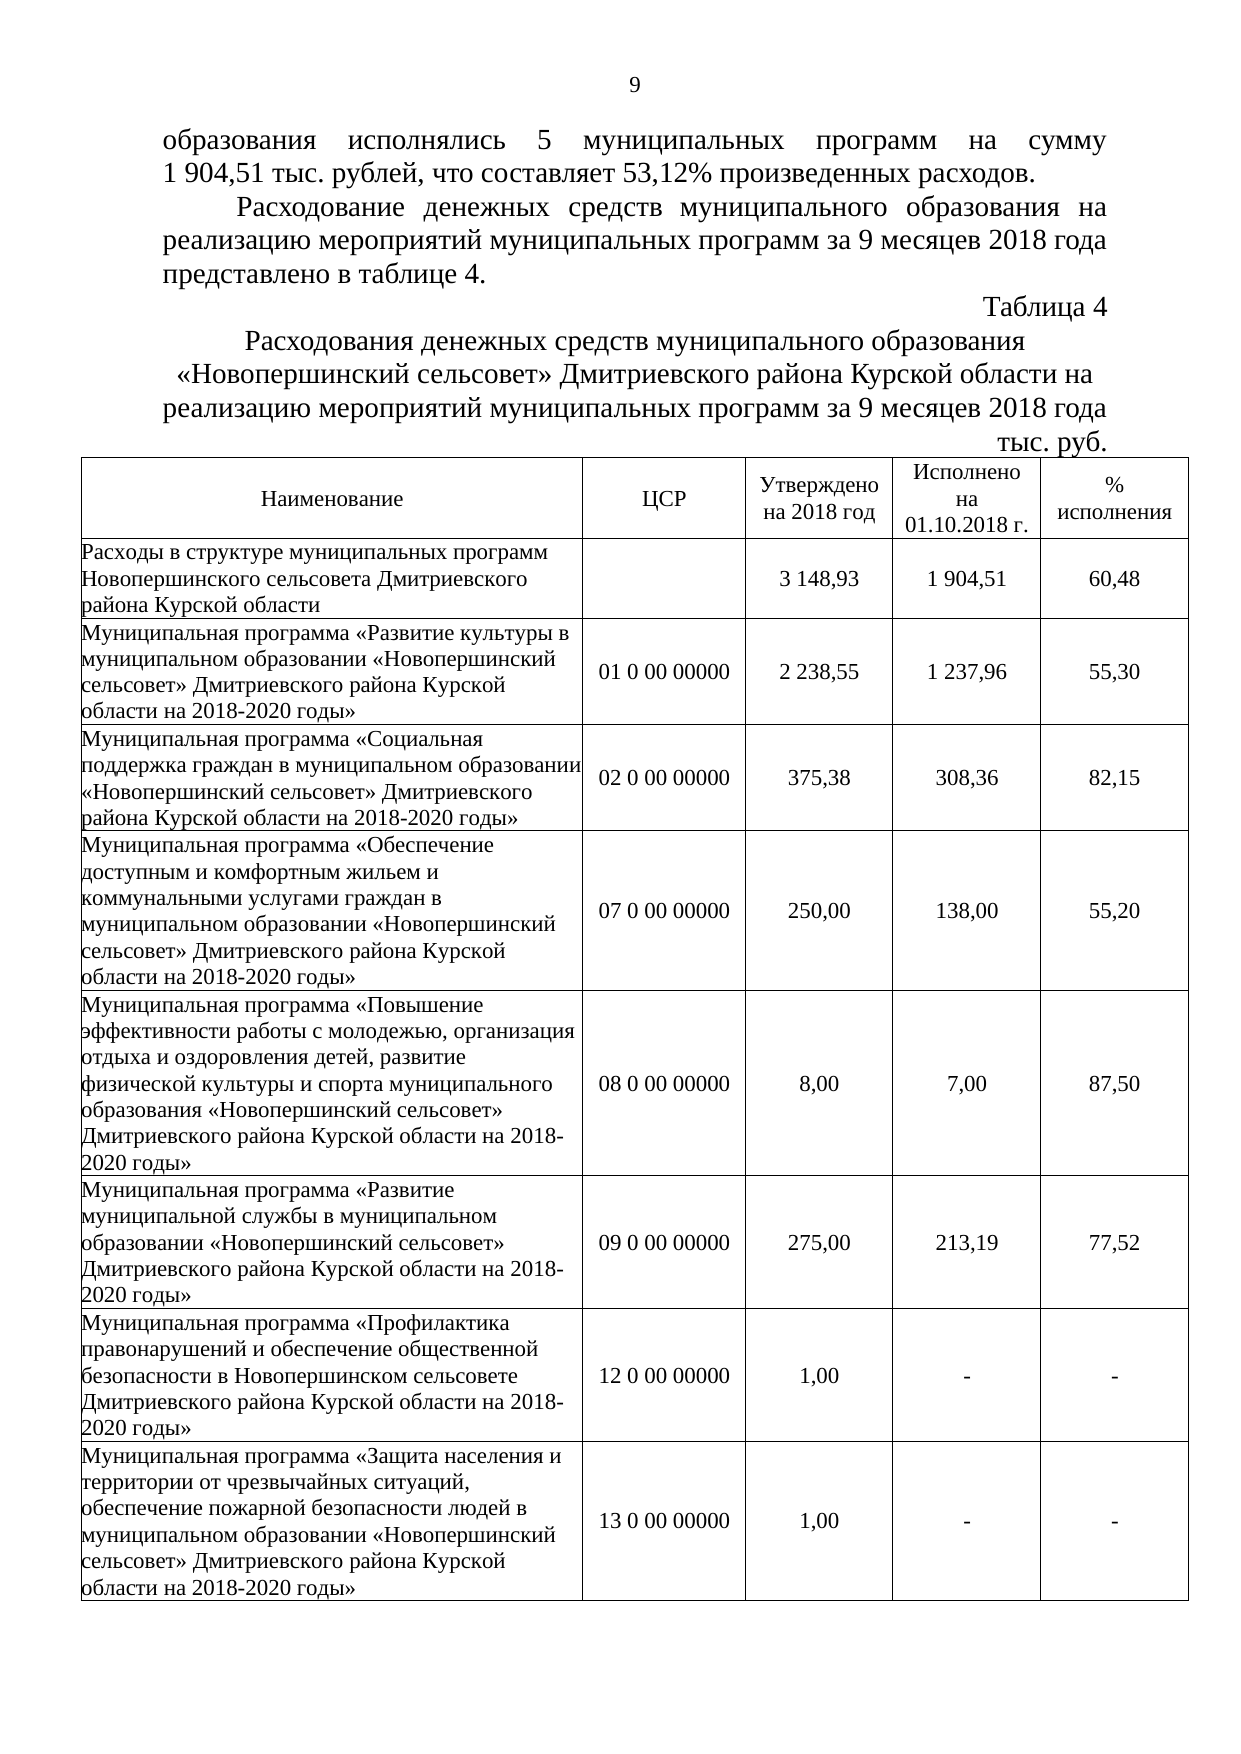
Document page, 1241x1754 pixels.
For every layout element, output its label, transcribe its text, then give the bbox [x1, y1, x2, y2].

table_cell 308,36 [893, 725, 1040, 830]
table_cell 13 0 00 00000 [583, 1442, 745, 1600]
table_cell 375,38 [746, 725, 892, 830]
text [162, 122, 1107, 189]
table_cell 09 0 00 00000 [583, 1176, 745, 1308]
table_header Исполнено на 01.10.2018 г. [893, 458, 1040, 537]
text тыс. руб. [162, 424, 1107, 457]
table_cell Муниципальная программа «Защита населения и территории от чрезвычайных ситуаций, обеспечение пожарной безопасности людей в муниципальном образовании «Новопершинский сельсовет» Дмитриевского района Курской области на 2018-2020 годы» [82, 1442, 582, 1600]
table_header % исполнения [1041, 458, 1188, 537]
table_cell 82,15 [1041, 725, 1188, 830]
table_cell 60,48 [1041, 539, 1188, 617]
table_cell - [1041, 1442, 1188, 1600]
table_cell - [1041, 1309, 1188, 1441]
table_cell 02 0 00 00000 [583, 725, 745, 830]
table_cell Расходы в структуре муниципальных программ Новопершинского сельсовета Дмитриевского района Курской области [82, 539, 582, 617]
table_cell 7,00 [893, 991, 1040, 1175]
table_cell 1,00 [746, 1442, 892, 1600]
table_cell 55,20 [1041, 831, 1188, 989]
text Расходование денежных средств муниципального образования на реализацию мероприятий муниципальных программ за 9 месяцев 2018 года представлено в таблице 4. [162, 189, 1107, 289]
table_cell 55,30 [1041, 619, 1188, 724]
table_cell 87,50 [1041, 991, 1188, 1175]
table_cell Муниципальная программа «Профилактика правонарушений и обеспечение общественной безопасности в Новопершинском сельсовете Дмитриевского района Курской области на 2018-2020 годы» [82, 1309, 582, 1441]
table_header Наименование [82, 458, 582, 537]
table_cell 2 238,55 [746, 619, 892, 724]
table_cell Муниципальная программа «Социальная поддержка граждан в муниципальном образовании «Новопершинский сельсовет» Дмитриевского района Курской области на 2018-2020 годы» [82, 725, 582, 830]
table_cell 213,19 [893, 1176, 1040, 1308]
table_cell 12 0 00 00000 [583, 1309, 745, 1441]
table_cell 1 904,51 [893, 539, 1040, 617]
table_cell 77,52 [1041, 1176, 1188, 1308]
table_cell 07 0 00 00000 [583, 831, 745, 989]
table_cell - [893, 1309, 1040, 1441]
table_cell 275,00 [746, 1176, 892, 1308]
text Таблица 4 [162, 289, 1107, 323]
table_cell 8,00 [746, 991, 892, 1175]
table_cell [583, 539, 745, 617]
table_cell 08 0 00 00000 [583, 991, 745, 1175]
table_cell - [893, 1442, 1040, 1600]
table_header ЦСР [583, 458, 745, 537]
table_cell 1 237,96 [893, 619, 1040, 724]
text Расходования денежных средств муниципального образования «Новопершинский сельсовет» Дмитриевского района Курской области на реализацию мероприятий муниципальных программ за 9 месяцев 2018 года [162, 323, 1107, 424]
table_cell Муниципальная программа «Развитие культуры в муниципальном образовании «Новопершинский сельсовет» Дмитриевского района Курской области на 2018-2020 годы» [82, 619, 582, 724]
table_cell 01 0 00 00000 [583, 619, 745, 724]
table_cell 138,00 [893, 831, 1040, 989]
table_header Утверждено на 2018 год [746, 458, 892, 537]
table_cell Муниципальная программа «Обеспечение доступным и комфортным жильем и коммунальными услугами граждан в муниципальном образовании «Новопершинский сельсовет» Дмитриевского района Курской области на 2018-2020 годы» [82, 831, 582, 989]
table_cell 1,00 [746, 1309, 892, 1441]
table_cell 3 148,93 [746, 539, 892, 617]
table_cell 250,00 [746, 831, 892, 989]
table_cell Муниципальная программа «Развитие муниципальной службы в муниципальном образовании «Новопершинский сельсовет» Дмитриевского района Курской области на 2018-2020 годы» [82, 1176, 582, 1308]
table_cell Муниципальная программа «Повышение эффективности работы с молодежью, организация отдыха и оздоровления детей, развитие физической культуры и спорта муниципального образования «Новопершинский сельсовет» Дмитриевского района Курской области на 2018-2020 годы» [82, 991, 582, 1175]
